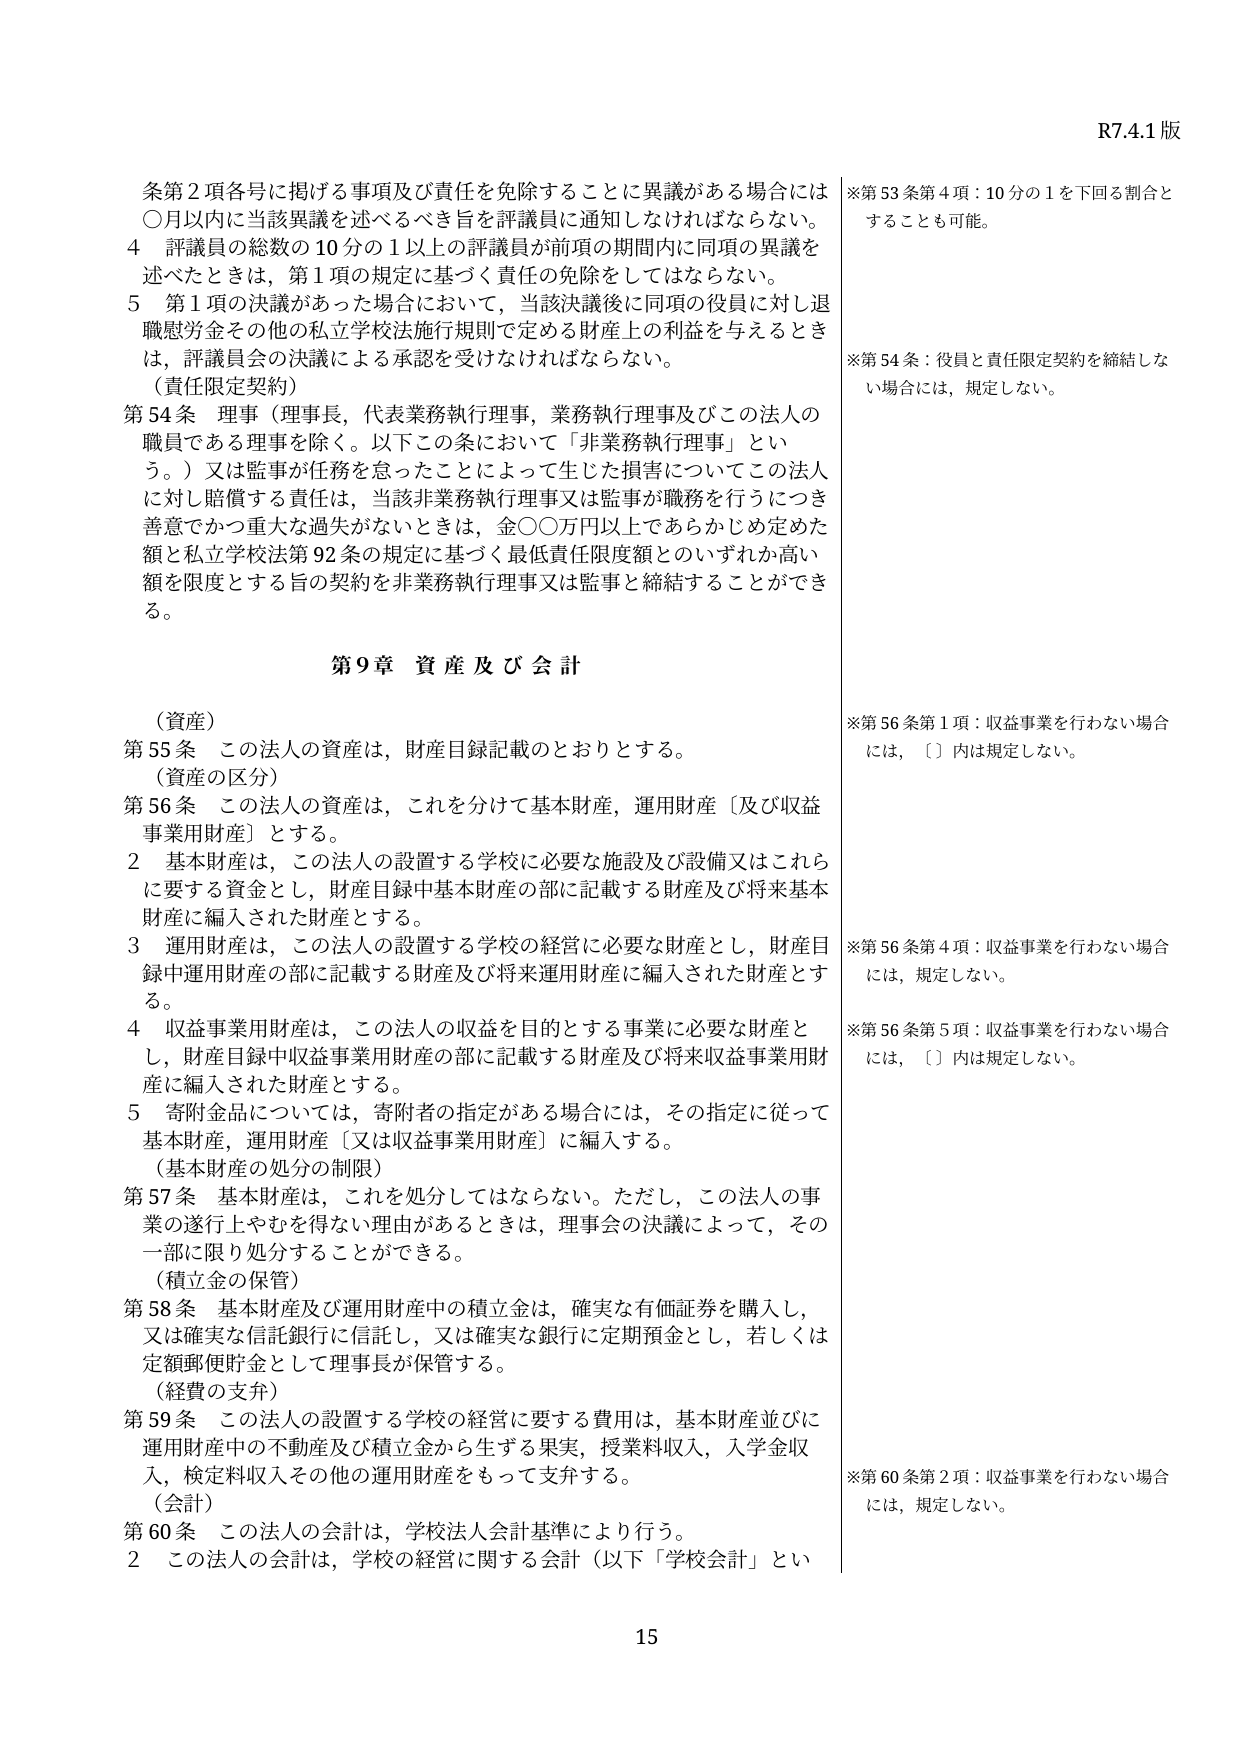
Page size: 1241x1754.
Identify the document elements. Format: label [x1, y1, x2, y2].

table_header [118, 177, 841, 1573]
table_header [842, 177, 1181, 1573]
